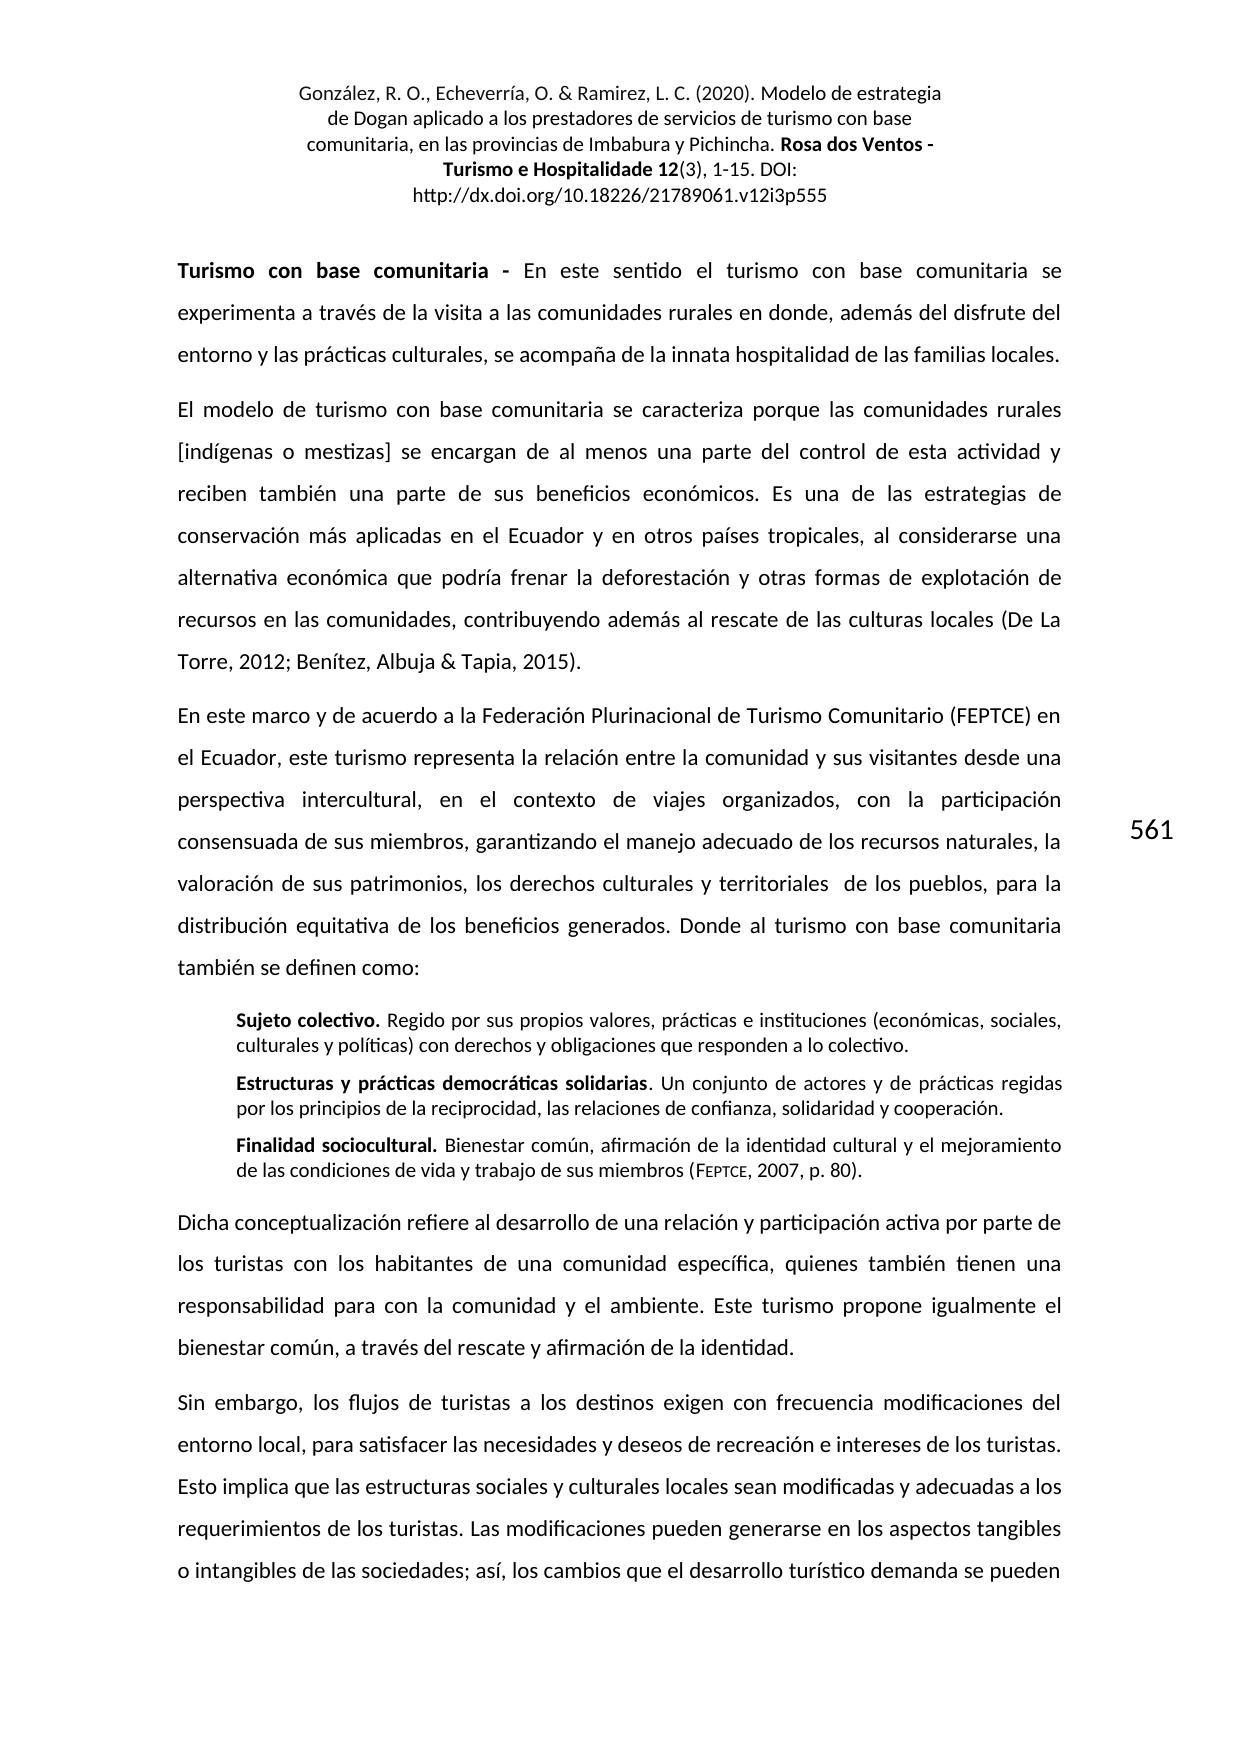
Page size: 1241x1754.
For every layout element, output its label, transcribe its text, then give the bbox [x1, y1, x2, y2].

text Dicha conceptualización refiere al desarrollo de una relación y participación activa por parte de los turistas con los habitantes de una comunidad específica, quienes también tienen una responsabilidad para con la comunidad y el ambiente. Este turismo propone igualmente el bienestar común, a través del rescate y afirmación de la identidad. [177, 1208, 1063, 1362]
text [177, 1388, 1063, 1584]
text En este marco y de acuerdo a la Federación Plurinacional de Turismo Comunitario (FEPTCE) en el Ecuador, este turismo representa la relación entre la comunidad y sus visitantes desde una perspectiva intercultural, en el contexto de viajes organizados, con la participación consensuada de sus miembros, garantizando el manejo adecuado de los recursos naturales, la valoración de sus patrimonios, los derechos culturales y territoriales de los pueblos, para la distribución equitativa de los beneficios generados. Donde al turismo con base comunitaria también se definen como: [177, 701, 1063, 981]
text Sujeto colectivo. Regido por sus propios valores, prácticas e instituciones (económicas, sociales, culturales y políticas) con derechos y obligaciones que responden a lo colectivo. [236, 1008, 1063, 1058]
text Turismo con base comunitaria - En este sentido el turismo con base comunitaria se experimenta a través de la visita a las comunidades rurales en donde, además del disfrute del entorno y las prácticas culturales, se acompaña de la innata hospitalidad de las familias locales. [177, 256, 1063, 368]
text El modelo de turismo con base comunitaria se caracteriza porque las comunidades rurales [indígenas o mestizas] se encargan de al menos una parte del control de esta actividad y reciben también una parte de sus beneficios económicos. Es una de las estrategias de conservación más aplicadas en el Ecuador y en otros países tropicales, al considerarse una alternativa económica que podría frenar la deforestación y otras formas de explotación de recursos en las comunidades, contribuyendo además al rescate de las culturas locales (De La Torre, 2012; Benítez, Albuja & Tapia, 2015). [177, 395, 1063, 675]
text Finalidad sociocultural. Bienestar común, afirmación de la identidad cultural y el mejoramiento de las condiciones de vida y trabajo de sus miembros (Feptce, 2007, p. 80). [236, 1133, 1063, 1183]
text Estructuras y prácticas democráticas solidarias. Un conjunto de actores y de prácticas regidas por los principios de la reciprocidad, las relaciones de confianza, solidaridad y cooperación. [236, 1070, 1063, 1120]
